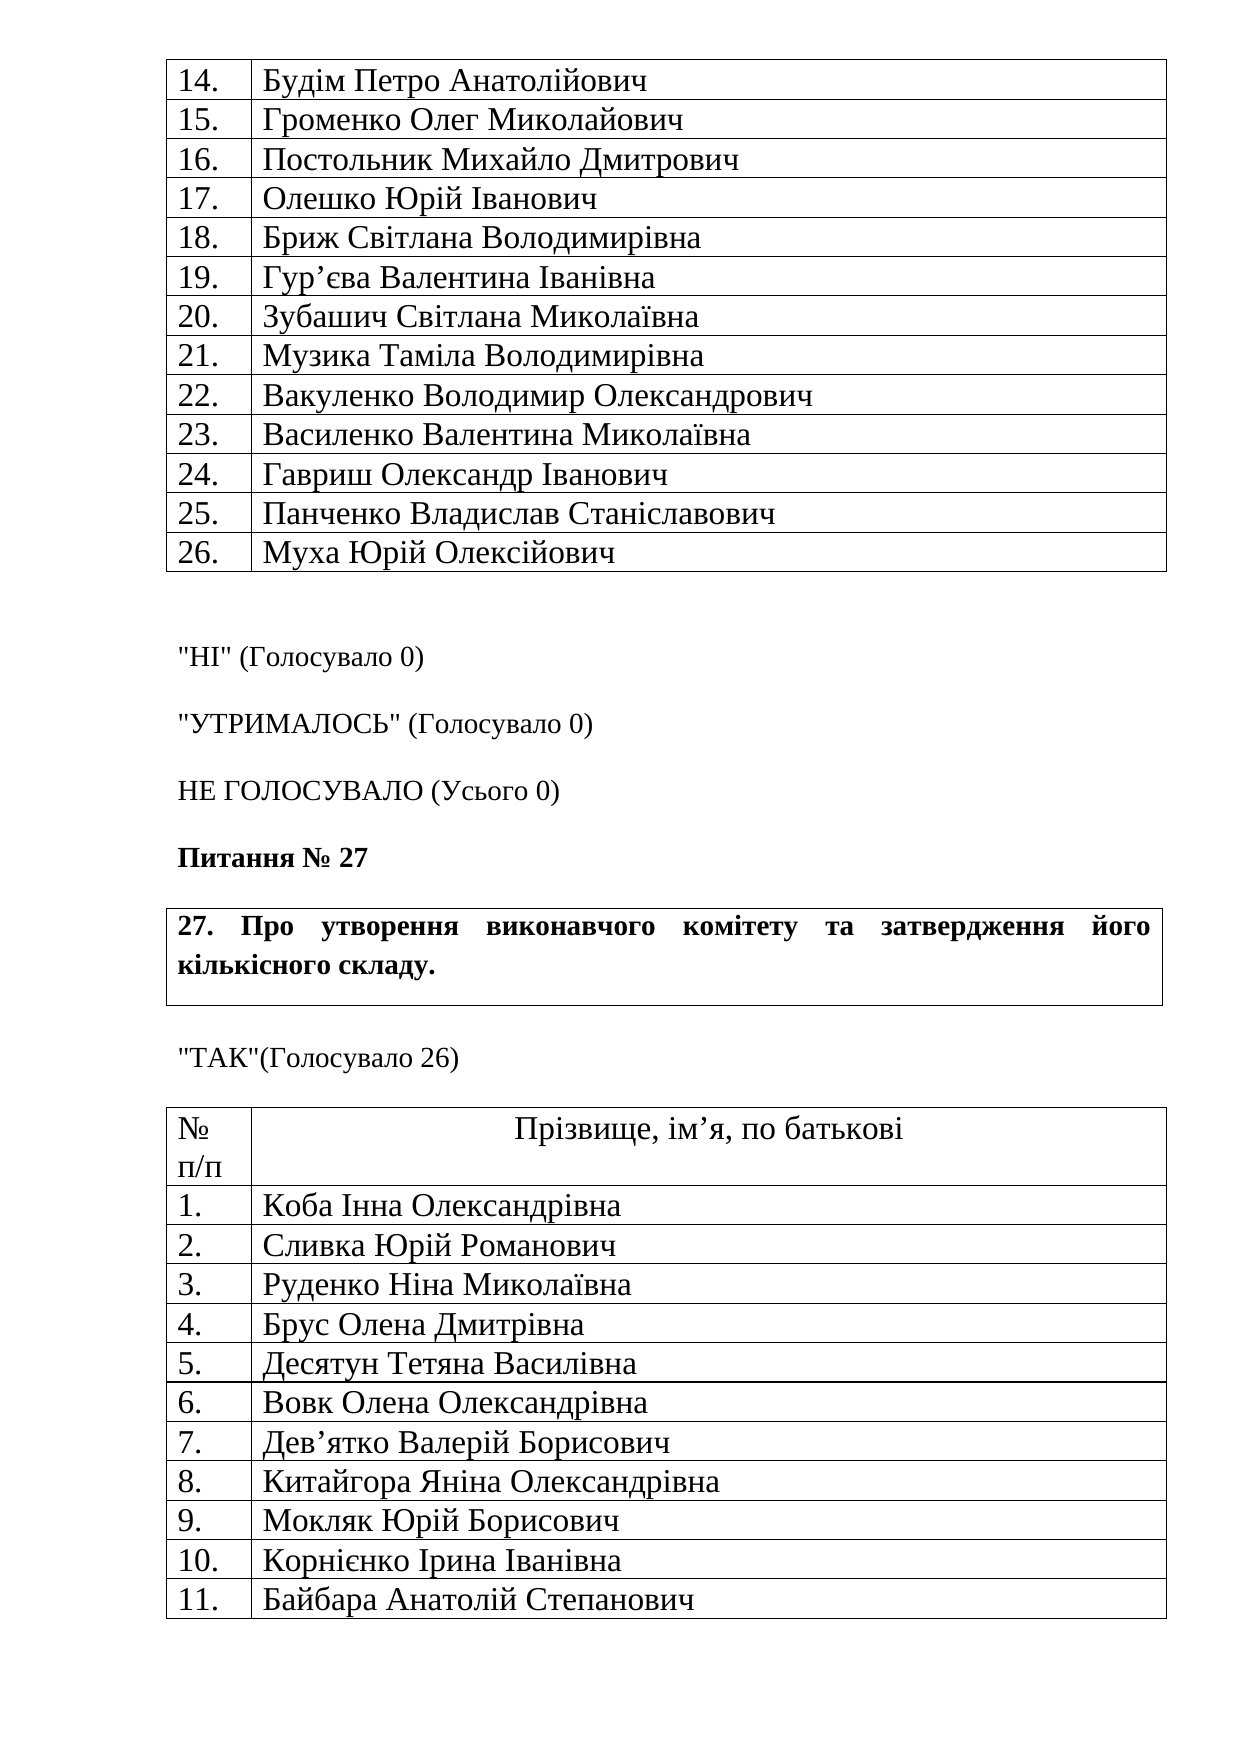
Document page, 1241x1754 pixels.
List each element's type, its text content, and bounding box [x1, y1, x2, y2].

table_cell 17. [167, 178, 251, 217]
table_cell Музика Таміла Володимирівна [252, 336, 1166, 374]
table_cell Постольник Михайло Дмитрович [252, 139, 1166, 177]
table_cell 1. [167, 1186, 251, 1224]
table_cell Панченко Владислав Станіславович [252, 493, 1166, 532]
text НЕ ГОЛОСУВАЛО (Усього 0) [177, 773, 1152, 807]
table_cell 22. [167, 375, 251, 413]
table_cell Китайгора Яніна Олександрівна [252, 1461, 1166, 1499]
table_header 27. Про утворення виконавчого комітету та затвердження його кількісного складу. [167, 909, 1162, 1005]
table_cell 24. [167, 454, 251, 492]
table_cell Будім Петро Анатолійович [252, 60, 1166, 98]
table_cell Муха Юрій Олексійович [252, 533, 1166, 571]
table_header № п/п [167, 1108, 251, 1184]
table_cell Зубашич Світлана Миколаївна [252, 296, 1166, 335]
table_cell Гавриш Олександр Іванович [252, 454, 1166, 492]
table_cell Руденко Ніна Миколаївна [252, 1264, 1166, 1303]
table_cell Мокляк Юрій Борисович [252, 1501, 1166, 1539]
table_cell 11. [167, 1579, 251, 1618]
table_cell Вовк Олена Олександрівна [252, 1383, 1166, 1421]
table_cell Байбара Анатолій Степанович [252, 1579, 1166, 1618]
text "УТРИМАЛОСЬ" (Голосувало 0) [177, 706, 1152, 740]
table_cell 19. [167, 257, 251, 295]
table_cell Корнієнко Ірина Іванівна [252, 1540, 1166, 1578]
table_cell 26. [167, 533, 251, 571]
table_cell 15. [167, 100, 251, 138]
table_cell Сливка Юрій Романович [252, 1225, 1166, 1263]
table_header Прізвище, імʼя, по батькові [252, 1108, 1166, 1184]
table_cell 25. [167, 493, 251, 532]
table_cell 7. [167, 1422, 251, 1460]
table_cell 20. [167, 296, 251, 335]
table_cell Брус Олена Дмитрівна [252, 1304, 1166, 1342]
table_cell Коба Інна Олександрівна [252, 1186, 1166, 1224]
table_cell Десятун Тетяна Василівна [252, 1343, 1166, 1381]
text Питання № 27 [177, 840, 1152, 874]
table_cell 18. [167, 218, 251, 256]
table_cell 21. [167, 336, 251, 374]
table_cell Громенко Олег Миколайович [252, 100, 1166, 138]
table_cell Бриж Світлана Володимирівна [252, 218, 1166, 256]
table_cell Гурʼєва Валентина Іванівна [252, 257, 1166, 295]
table_cell 3. [167, 1264, 251, 1303]
text "НІ" (Голосувало 0) [177, 639, 1152, 673]
table_cell 2. [167, 1225, 251, 1263]
table_cell 8. [167, 1461, 251, 1499]
table_cell 16. [167, 139, 251, 177]
text "ТАК"(Голосувало 26) [177, 1040, 1152, 1073]
table_cell Олешко Юрій Іванович [252, 178, 1166, 217]
table_cell Василенко Валентина Миколаївна [252, 415, 1166, 453]
table_cell 14. [167, 60, 251, 98]
table_cell Вакуленко Володимир Олександрович [252, 375, 1166, 413]
table_cell 5. [167, 1343, 251, 1381]
table_cell 10. [167, 1540, 251, 1578]
table_cell Девʼятко Валерій Борисович [252, 1422, 1166, 1460]
table_cell 6. [167, 1383, 251, 1421]
table_cell 9. [167, 1501, 251, 1539]
table_cell 4. [167, 1304, 251, 1342]
table_cell 23. [167, 415, 251, 453]
